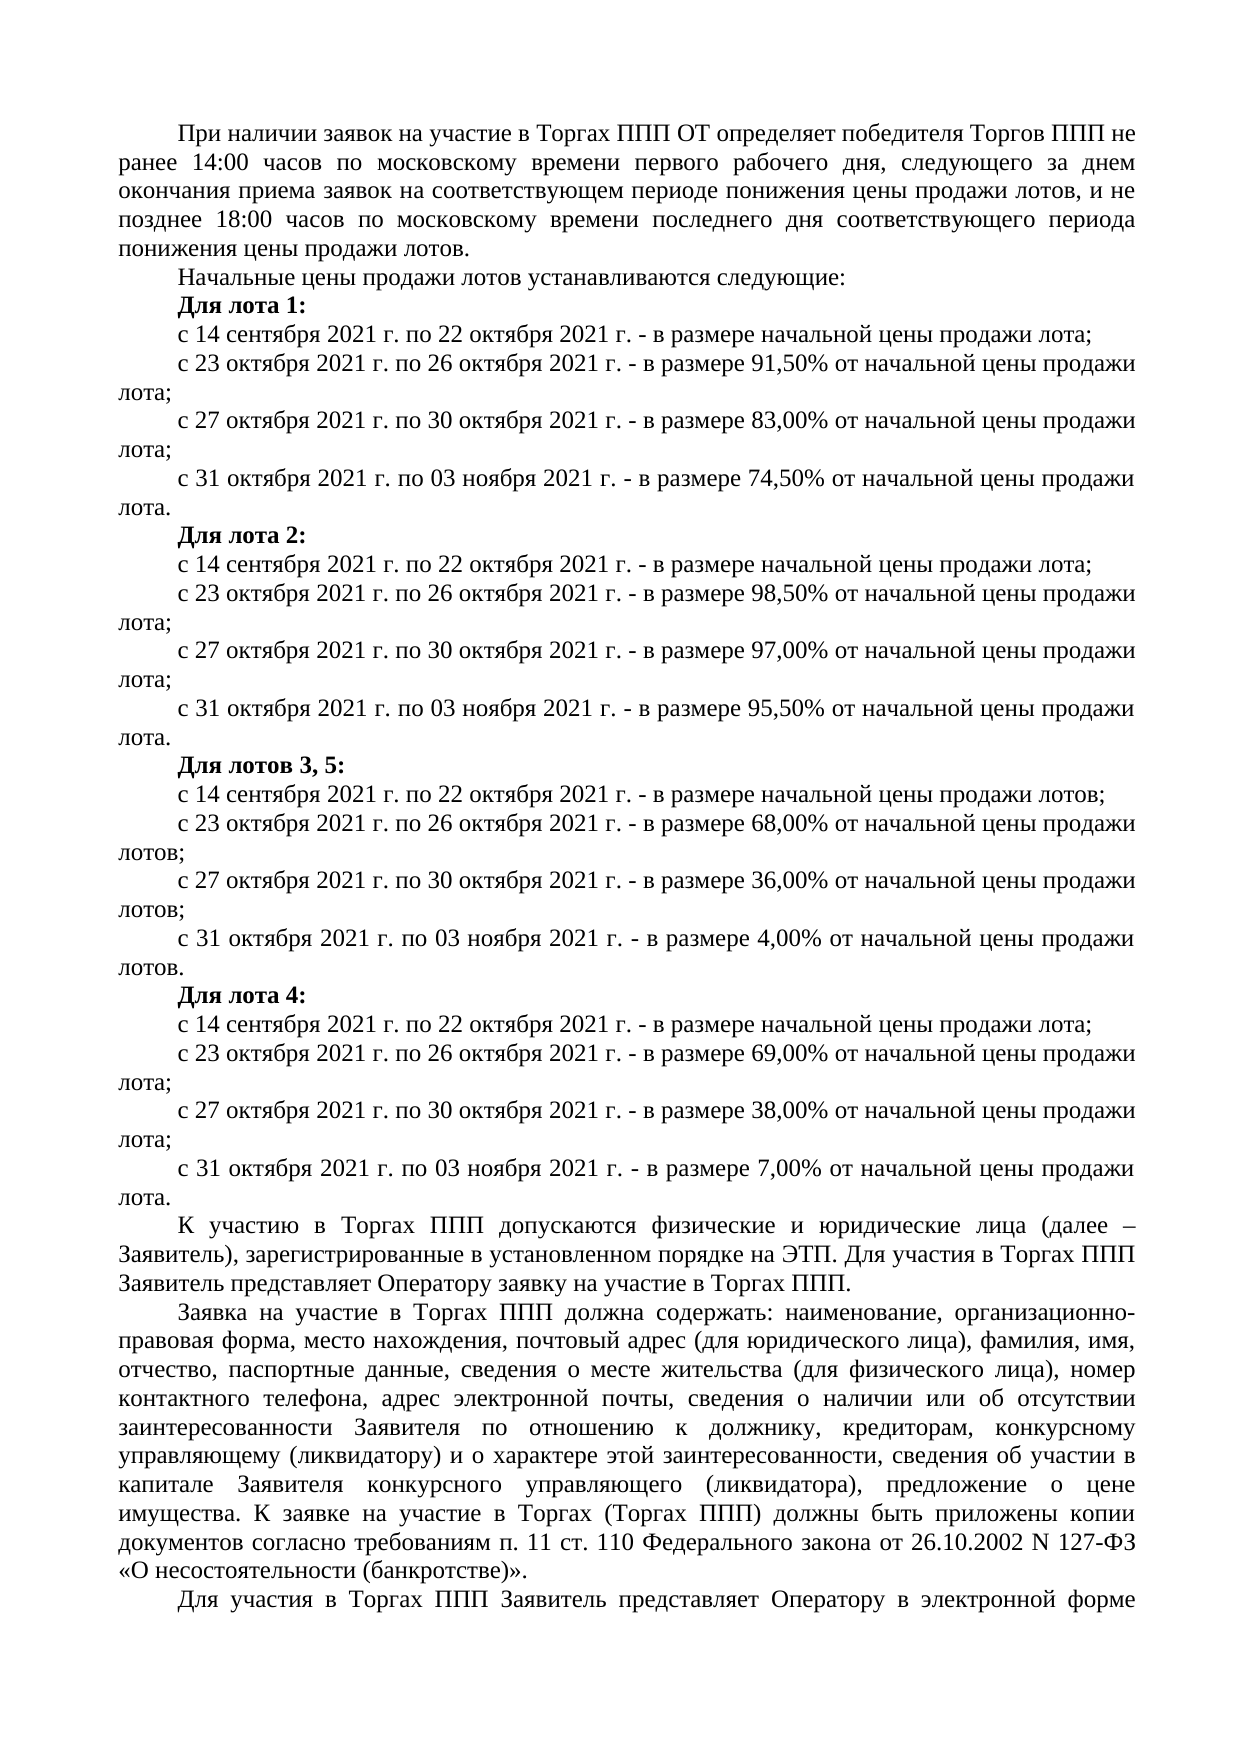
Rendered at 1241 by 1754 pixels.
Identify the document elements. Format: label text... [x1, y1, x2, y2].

text При наличии заявок на участие в Торгах ППП ОТ определяет победителя Торгов ППП не ранее 14:00 часов по московскому времени первого рабочего дня, следующего за днем окончания приема заявок на соответствующем периоде понижения цены продажи лотов, и не позднее 18:00 часов по московскому времени последнего дня соответствующего периода понижения цены продажи лотов. [118, 118, 1137, 262]
text Заявка на участие в Торгах ППП должна содержать: наименование, организационно-правовая форма, место нахождения, почтовый адрес (для юридического лица), фамилия, имя, отчество, паспортные данные, сведения о месте жительства (для физического лица), номер контактного телефона, адрес электронной почты, сведения о наличии или об отсутствии заинтересованности Заявителя по отношению к должнику, кредиторам, конкурсному управляющему (ликвидатору) и о характере этой заинтересованности, сведения об участии в капитале Заявителя конкурсного управляющего (ликвидатора), предложение о цене имущества. К заявке на участие в Торгах (Торгах ППП) должны быть приложены копии документов согласно требованиям п. 11 ст. 110 Федерального закона от 26.10.2002 N 127-ФЗ «О несостоятельности (банкротстве)». [118, 1297, 1137, 1584]
text с 14 сентября 2021 г. по 22 октября 2021 г. - в размере начальной цены продажи лотов; [118, 779, 1137, 808]
text с 23 октября 2021 г. по 26 октября 2021 г. - в размере 68,00% от начальной цены продажи лотов; [118, 808, 1137, 866]
text К участию в Торгах ППП допускаются физические и юридические лица (далее – Заявитель), зарегистрированные в установленном порядке на ЭТП. Для участия в Торгах ППП Заявитель представляет Оператору заявку на участие в Торгах ППП. [118, 1211, 1137, 1297]
text с 23 октября 2021 г. по 26 октября 2021 г. - в размере 91,50% от начальной цены продажи лота; [118, 348, 1137, 406]
text Для лотов 3, 5: [118, 751, 1137, 779]
text Начальные цены продажи лотов устанавливаются следующие: [118, 262, 1137, 291]
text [118, 1584, 1137, 1613]
text с 27 октября 2021 г. по 30 октября 2021 г. - в размере 38,00% от начальной цены продажи лота; [118, 1096, 1137, 1153]
text Для лота 2: [118, 521, 1137, 549]
text с 31 октября 2021 г. по 03 ноября 2021 г. - в размере 4,00% от начальной цены продажи лотов. [118, 923, 1137, 981]
text с 31 октября 2021 г. по 03 ноября 2021 г. - в размере 74,50% от начальной цены продажи лота. [118, 463, 1137, 521]
text с 23 октября 2021 г. по 26 октября 2021 г. - в размере 98,50% от начальной цены продажи лота; [118, 578, 1137, 636]
text с 31 октября 2021 г. по 03 ноября 2021 г. - в размере 95,50% от начальной цены продажи лота. [118, 693, 1137, 751]
text с 14 сентября 2021 г. по 22 октября 2021 г. - в размере начальной цены продажи лота; [118, 319, 1137, 348]
text с 31 октября 2021 г. по 03 ноября 2021 г. - в размере 7,00% от начальной цены продажи лота. [118, 1153, 1137, 1211]
text с 14 сентября 2021 г. по 22 октября 2021 г. - в размере начальной цены продажи лота; [118, 549, 1137, 578]
text Для лота 1: [118, 291, 1137, 319]
text с 27 октября 2021 г. по 30 октября 2021 г. - в размере 97,00% от начальной цены продажи лота; [118, 636, 1137, 693]
text с 27 октября 2021 г. по 30 октября 2021 г. - в размере 83,00% от начальной цены продажи лота; [118, 406, 1137, 463]
text с 23 октября 2021 г. по 26 октября 2021 г. - в размере 69,00% от начальной цены продажи лота; [118, 1038, 1137, 1096]
text с 14 сентября 2021 г. по 22 октября 2021 г. - в размере начальной цены продажи лота; [118, 1009, 1137, 1038]
text Для лота 4: [118, 981, 1137, 1009]
text с 27 октября 2021 г. по 30 октября 2021 г. - в размере 36,00% от начальной цены продажи лотов; [118, 866, 1137, 923]
